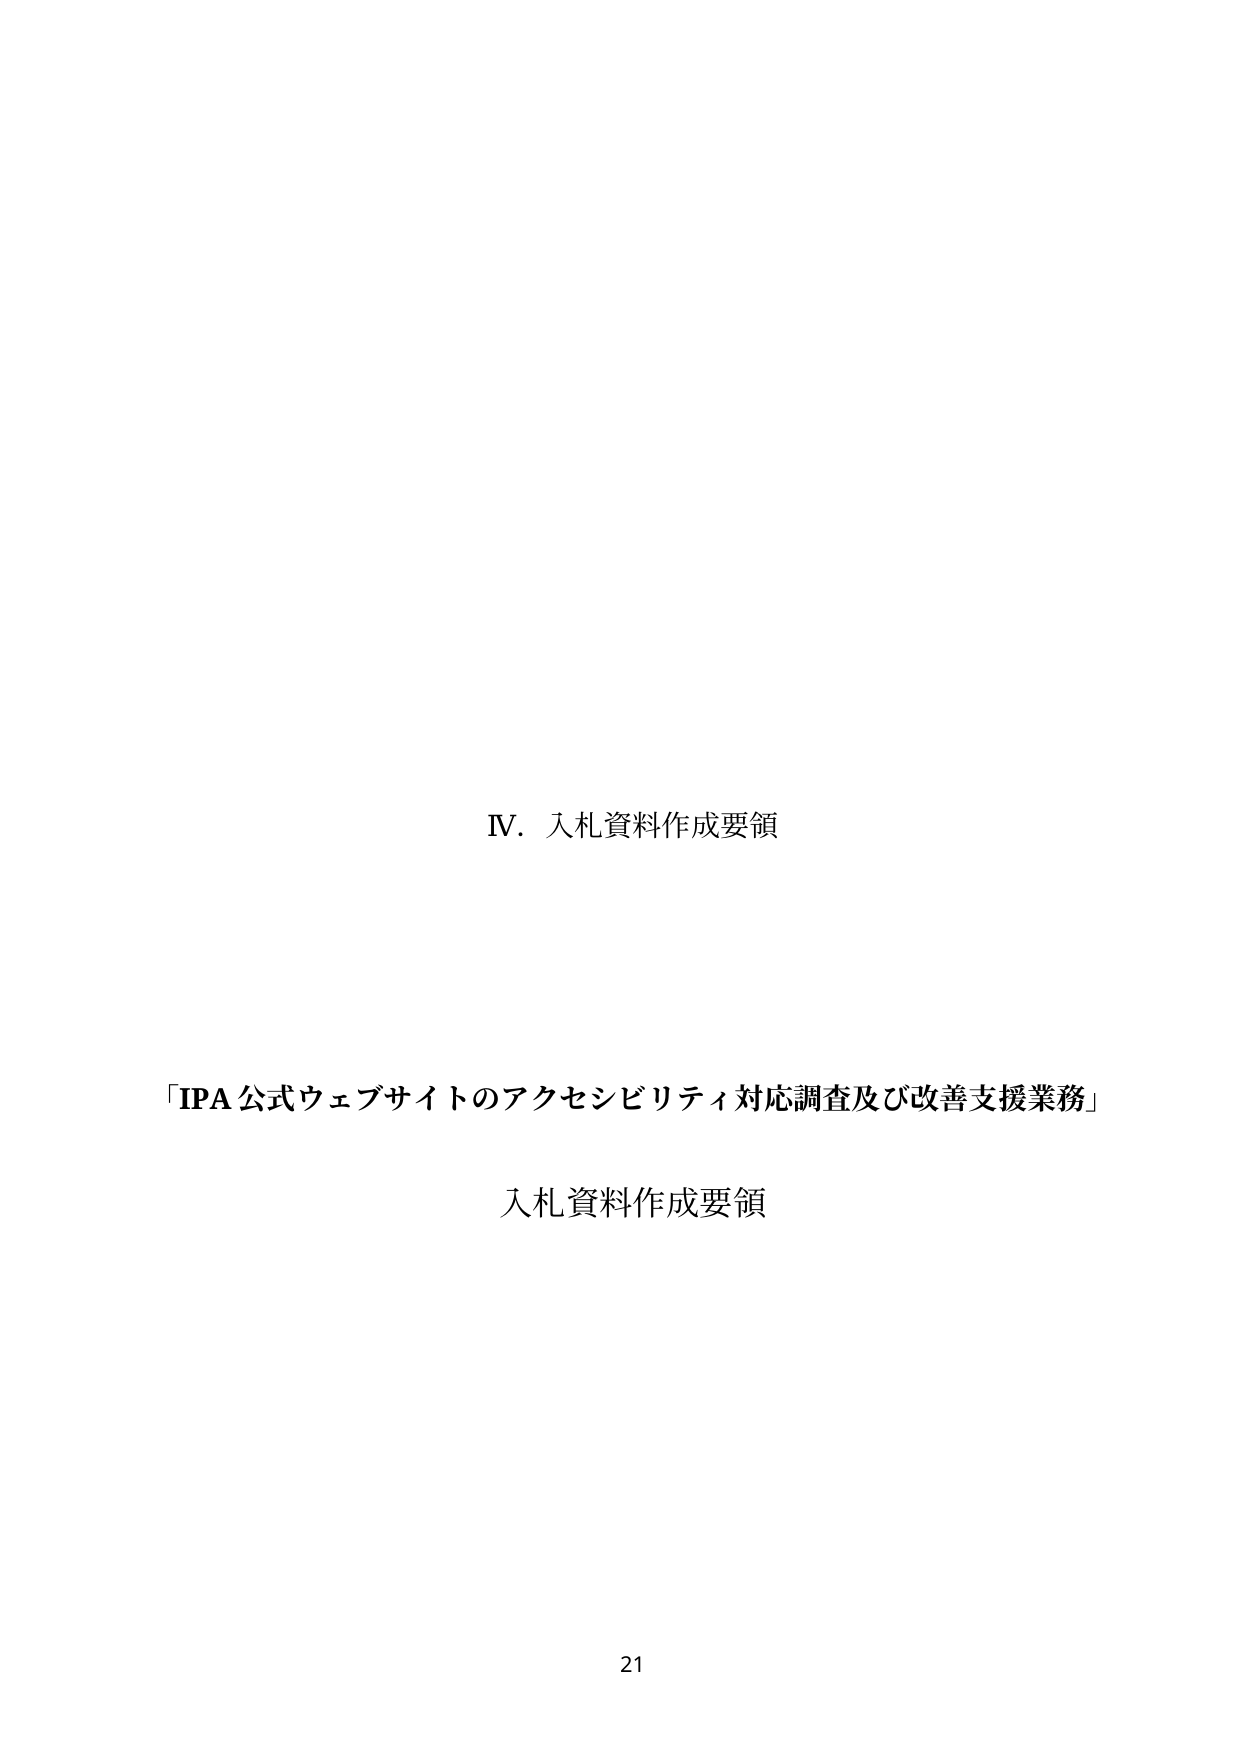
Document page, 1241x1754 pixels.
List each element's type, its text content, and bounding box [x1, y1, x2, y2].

text Ⅳ．入札資料作成要領 [112, 803, 1153, 845]
text 入札資料作成要領 [112, 1175, 1153, 1225]
text 「IPA公式ウェブサイトのアクセシビリティ対応調査及び改善支援業務」 [112, 1069, 1153, 1119]
